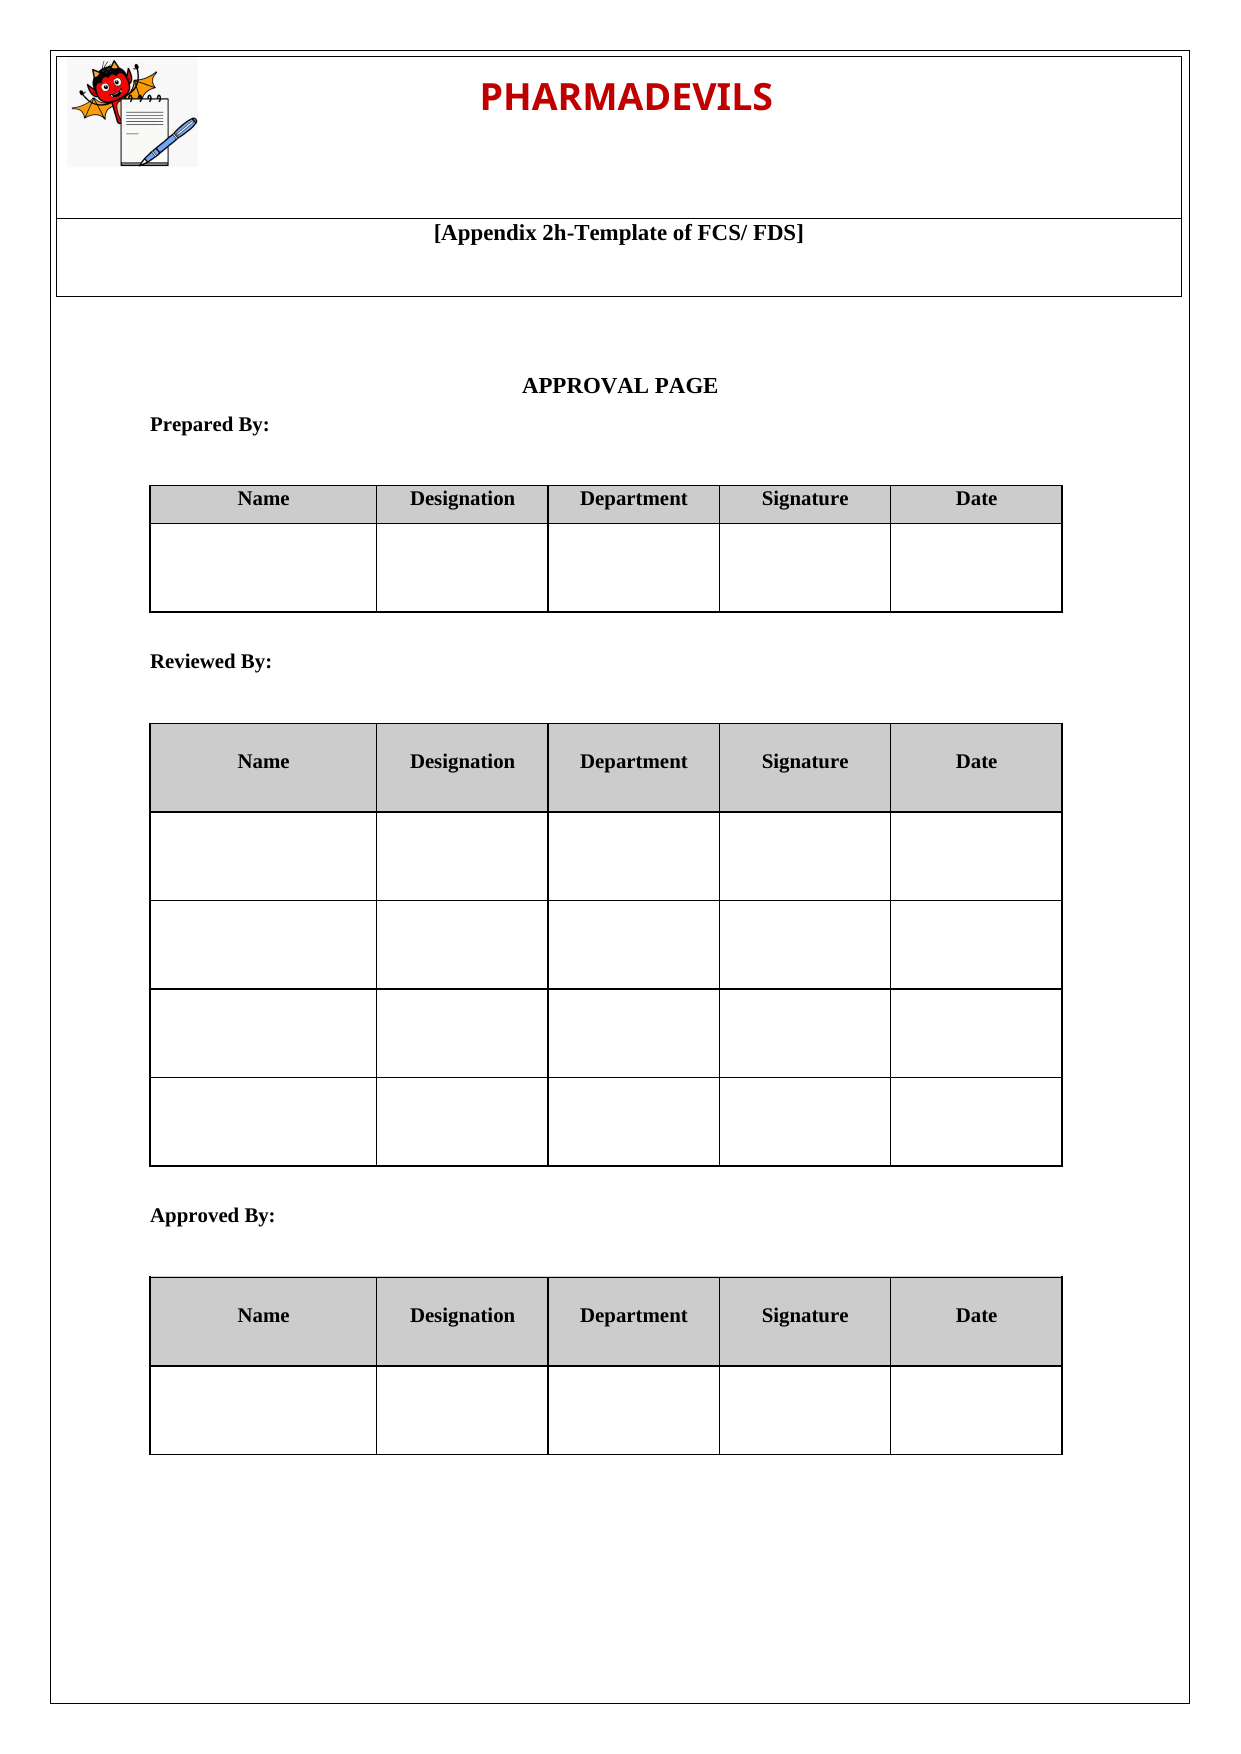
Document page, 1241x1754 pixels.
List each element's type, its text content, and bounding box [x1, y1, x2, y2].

table_cell [891, 901, 1061, 988]
table_cell [891, 1078, 1061, 1165]
table_header Name [151, 486, 376, 523]
table_cell [549, 813, 719, 899]
table_cell [151, 990, 376, 1077]
table_cell [377, 990, 547, 1077]
table_header Name [151, 724, 376, 811]
table_cell [549, 901, 719, 988]
table_cell [720, 1078, 890, 1165]
table_cell [549, 524, 719, 611]
table_cell [151, 813, 376, 899]
table_cell [891, 813, 1061, 899]
table_header Signature [720, 1278, 890, 1365]
table_cell [377, 1367, 547, 1453]
table_cell [549, 990, 719, 1077]
table_cell [151, 901, 376, 988]
text Reviewed By: [150, 649, 1090, 673]
table_header Designation [377, 1278, 547, 1365]
table_cell [377, 813, 547, 899]
table_header Signature [720, 724, 890, 811]
table_cell [151, 1078, 376, 1165]
table_header Date [891, 724, 1061, 811]
picture [67, 57, 198, 167]
table_cell [549, 1078, 719, 1165]
table_cell [151, 1367, 376, 1453]
table_cell [720, 901, 890, 988]
text Approved By: [150, 1203, 1090, 1227]
table_cell [720, 990, 890, 1077]
table_header Date [891, 1278, 1061, 1365]
table_cell [891, 990, 1061, 1077]
table_cell [720, 524, 890, 611]
table_cell [377, 1078, 547, 1165]
text APPROVAL PAGE [150, 373, 1090, 399]
table_cell [151, 524, 376, 611]
table_cell [720, 813, 890, 899]
table_header Department [549, 486, 719, 523]
table_header Designation [377, 724, 547, 811]
table_header Date [891, 486, 1061, 523]
text Prepared By: [150, 411, 1090, 436]
table_cell [891, 524, 1061, 611]
table_cell [377, 524, 547, 611]
table_header Department [549, 724, 719, 811]
table_header Department [549, 1278, 719, 1365]
table_header Signature [720, 486, 890, 523]
table_cell [720, 1367, 890, 1453]
table_header Designation [377, 486, 547, 523]
table_header Name [151, 1278, 376, 1365]
table_cell [377, 901, 547, 988]
table_cell [549, 1367, 719, 1453]
table_cell [891, 1367, 1061, 1453]
